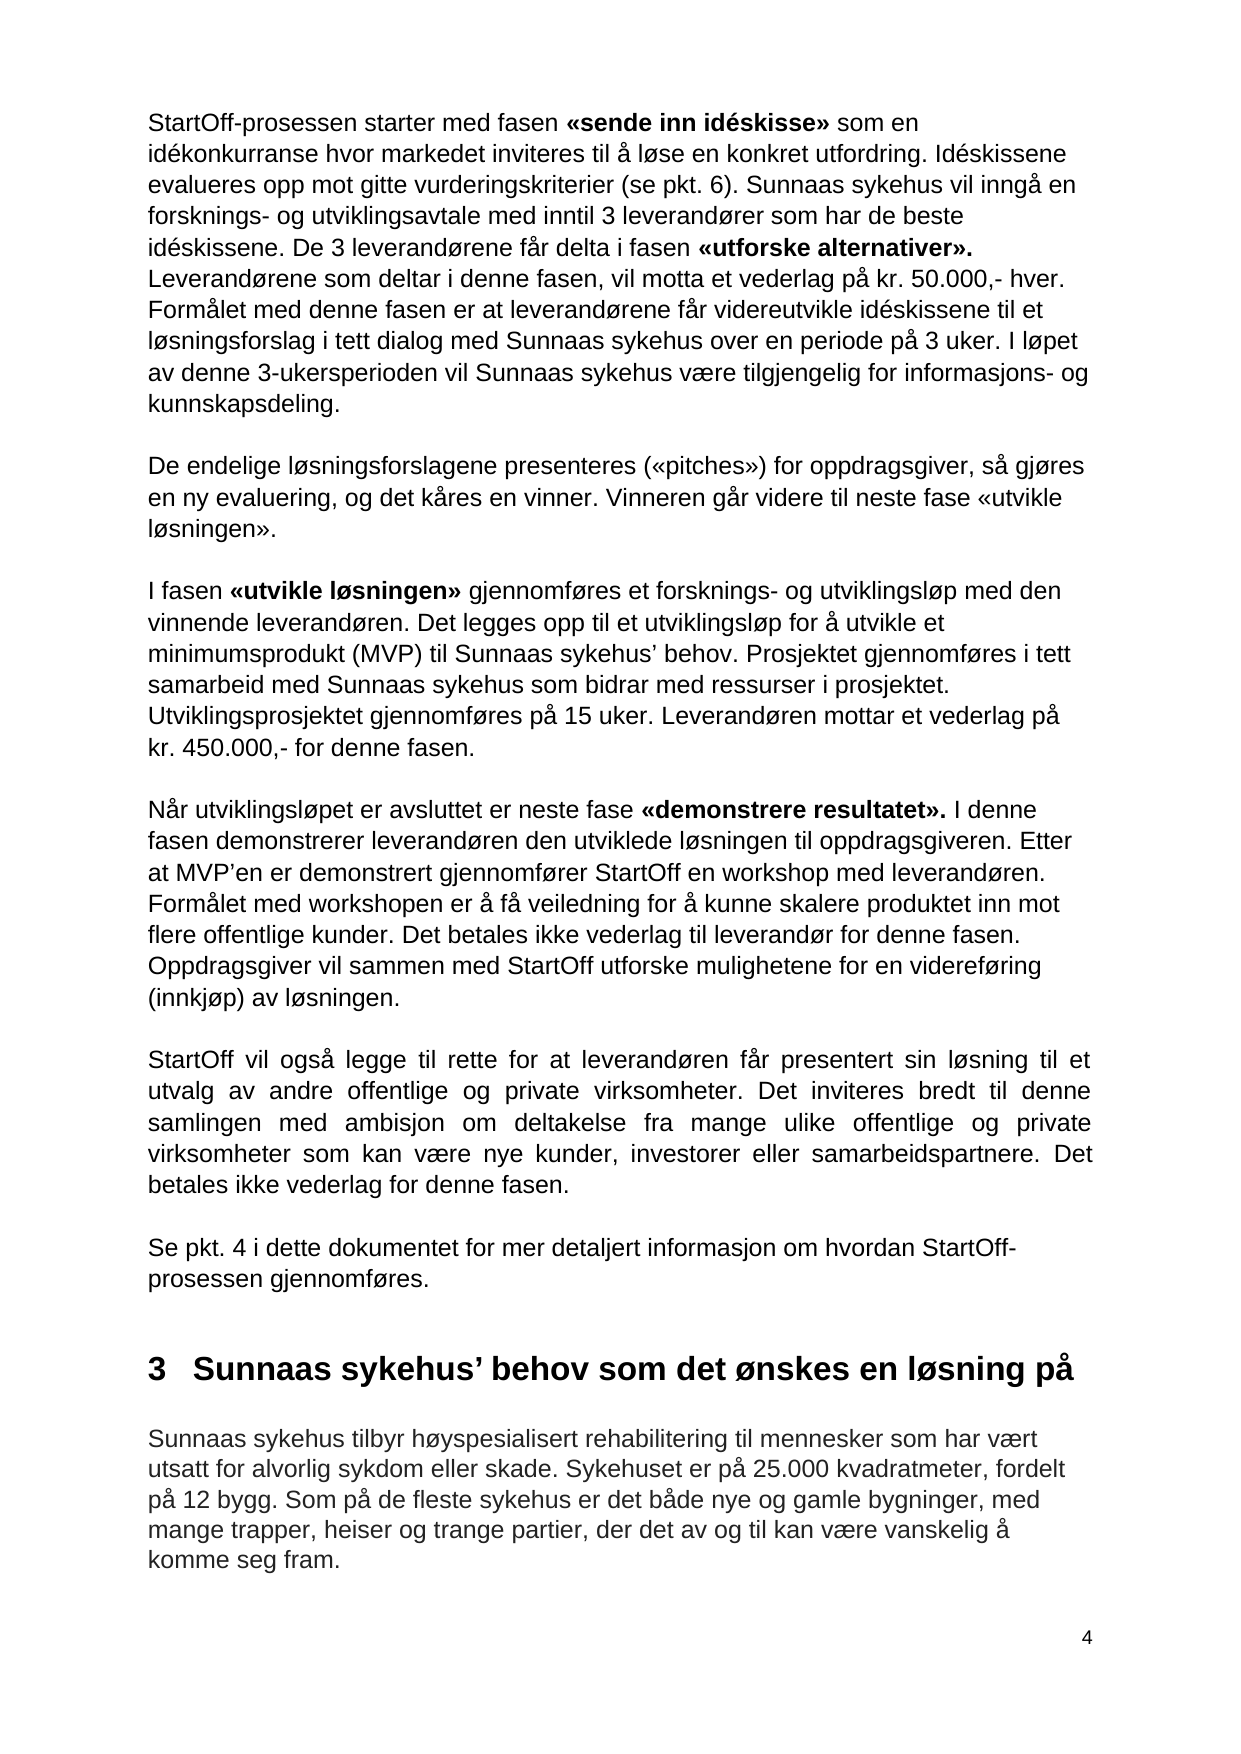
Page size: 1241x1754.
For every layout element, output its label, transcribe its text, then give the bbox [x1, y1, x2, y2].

text Se pkt. 4 i dette dokumentet for mer detaljert informasjon om hvordan StartOff-prosessen gjennomføres. [148, 1230, 1093, 1292]
text StartOff-prosessen starter med fasen «sende inn idéskisse» som en idékonkurranse hvor markedet inviteres til å løse en konkret utfordring. Idéskissene evalueres opp mot gitte vurderingskriterier (se pkt. 6). Sunnaas sykehus vil inngå en forsknings- og utviklingsavtale med inntil 3 leverandører som har de beste idéskissene. De 3 leverandørene får delta i fasen «utforske alternativer». Leverandørene som deltar i denne fasen, vil motta et vederlag på kr. 50.000,- hver. Formålet med denne fasen er at leverandørene får videreutvikle idéskissene til et løsningsforslag i tett dialog med Sunnaas sykehus over en periode på 3 uker. I løpet av denne 3-ukersperioden vil Sunnaas sykehus være tilgjengelig for informasjons- og kunnskapsdeling. [148, 105, 1093, 417]
text De endelige løsningsforslagene presenteres («pitches») for oppdragsgiver, så gjøres en ny evaluering, og det kåres en vinner. Vinneren går videre til neste fase «utvikle løsningen». [148, 449, 1093, 542]
text I fasen «utvikle løsningen» gjennomføres et forsknings- og utviklingsløp med den vinnende leverandøren. Det legges opp til et utviklingsløp for å utvikle et minimumsprodukt (MVP) til Sunnaas sykehus’ behov. Prosjektet gjennomføres i tett samarbeid med Sunnaas sykehus som bidrar med ressurser i prosjektet. Utviklingsprosjektet gjennomføres på 15 uker. Leverandøren mottar et vederlag på kr. 450.000,- for denne fasen. [148, 574, 1093, 761]
text Sunnaas sykehus tilbyr høyspesialisert rehabilitering til mennesker som har vært utsatt for alvorlig sykdom eller skade. Sykehuset er på 25.000 kvadratmeter, fordelt på 12 bygg. Som på de fleste sykehus er det både nye og gamle bygninger, med mange trapper, heiser og trange partier, der det av og til kan være vanskelig å komme seg fram. [148, 1424, 1093, 1574]
subtitle Sunnaas sykehus’ behov som det ønskes en løsning på [148, 1349, 1093, 1387]
text Når utviklingsløpet er avsluttet er neste fase «demonstrere resultatet». I denne fasen demonstrerer leverandøren den utviklede løsningen til oppdragsgiveren. Etter at MVP’en er demonstrert gjennomfører StartOff en workshop med leverandøren. Formålet med workshopen er å få veiledning for å kunne skalere produktet inn mot flere offentlige kunder. Det betales ikke vederlag til leverandør for denne fasen. Oppdragsgiver vil sammen med StartOff utforske mulighetene for en videreføring (innkjøp) av løsningen. [148, 792, 1093, 1011]
text StartOff vil også legge til rette for at leverandøren får presentert sin løsning til et utvalg av andre offentlige og private virksomheter. Det inviteres bredt til denne samlingen med ambisjon om deltakelse fra mange ulike offentlige og private virksomheter som kan være nye kunder, investorer eller samarbeidspartnere. Det betales ikke vederlag for denne fasen. [148, 1042, 1093, 1199]
